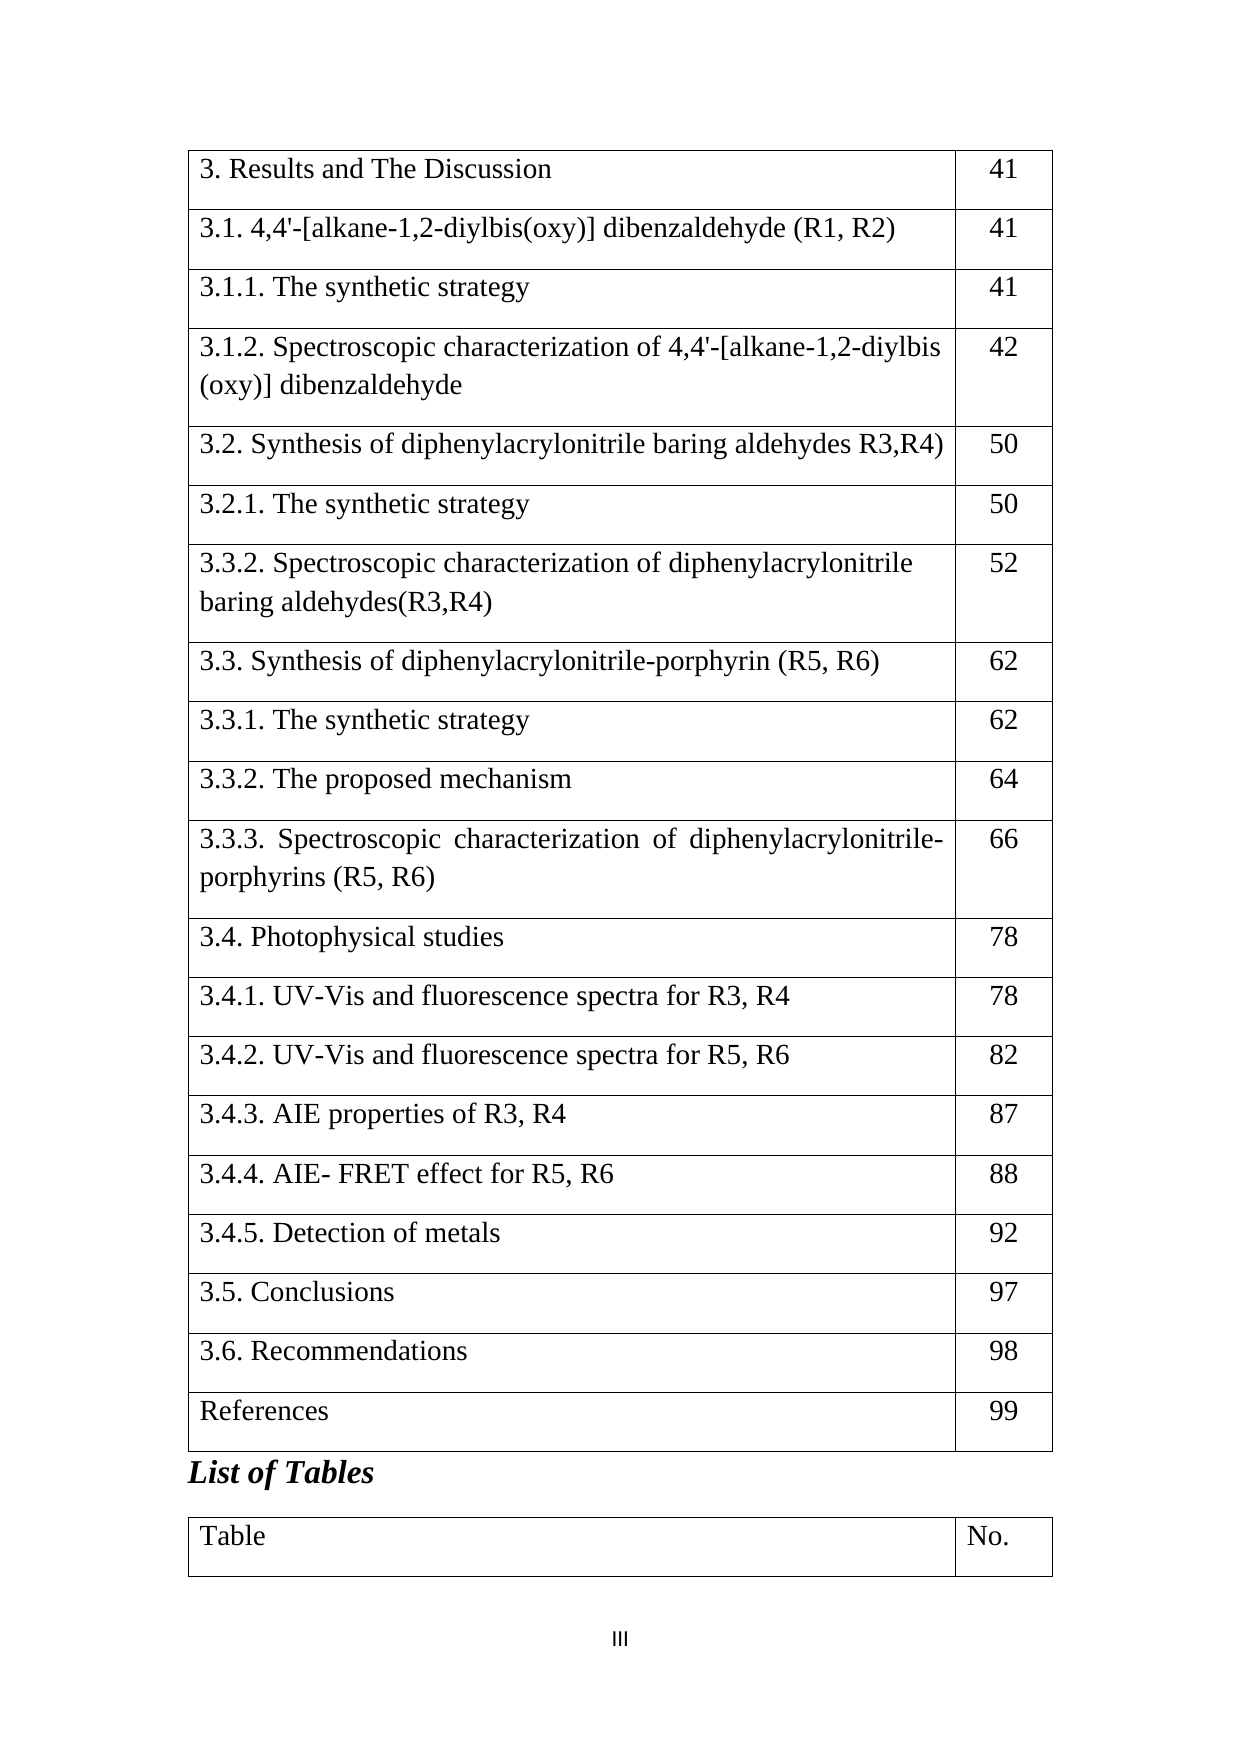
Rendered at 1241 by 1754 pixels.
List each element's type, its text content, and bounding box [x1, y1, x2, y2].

table_cell 78 [956, 919, 1052, 977]
table_cell 3. Results and The Discussion [189, 151, 955, 209]
table_cell 92 [956, 1215, 1052, 1273]
table_cell 41 [956, 151, 1052, 209]
table_cell 82 [956, 1037, 1052, 1095]
table_cell References [189, 1393, 955, 1451]
table_cell 41 [956, 210, 1052, 268]
table_cell 50 [956, 486, 1052, 544]
table_cell 62 [956, 643, 1052, 701]
table_cell 62 [956, 702, 1052, 761]
table_cell 50 [956, 427, 1052, 485]
table_cell 3.3.3. Spectroscopic characterization of diphenylacrylonitrile-porphyrins (R5, R6) [189, 821, 955, 918]
table_cell 66 [956, 821, 1052, 918]
table_cell 3.4. Photophysical studies [189, 919, 955, 977]
table_cell 42 [956, 329, 1052, 426]
table_cell 3.3.1. The synthetic strategy [189, 702, 955, 761]
table_cell 3.3.2. Spectroscopic characterization of diphenylacrylonitrile baring aldehydes(R3,R4) [189, 545, 955, 642]
table_cell 98 [956, 1334, 1052, 1392]
table_cell 64 [956, 762, 1052, 820]
text List of Tables [187, 1452, 1053, 1490]
table_cell 3.2. Synthesis of diphenylacrylonitrile baring aldehydes R3,R4) [189, 427, 955, 485]
table_cell 99 [956, 1393, 1052, 1451]
table_cell 3.1. 4,4'-[alkane-1,2-diylbis(oxy)] dibenzaldehyde (R1, R2) [189, 210, 955, 268]
table_cell 78 [956, 978, 1052, 1036]
table_header No. [956, 1518, 1052, 1576]
table_cell 3.4.1. UV-Vis and fluorescence spectra for R3, R4 [189, 978, 955, 1036]
table_cell 97 [956, 1274, 1052, 1332]
table_cell 87 [956, 1096, 1052, 1155]
table_cell 3.2.1. The synthetic strategy [189, 486, 955, 544]
table_cell 41 [956, 270, 1052, 328]
table_cell 3.4.4. AIE- FRET effect for R5, R6 [189, 1156, 955, 1214]
table_cell 3.5. Conclusions [189, 1274, 955, 1332]
table_cell 3.6. Recommendations [189, 1334, 955, 1392]
table_header Table [189, 1518, 955, 1576]
table_cell 3.1.2. Spectroscopic characterization of 4,4'-[alkane-1,2-diylbis (oxy)] dibenzaldehyde [189, 329, 955, 426]
table_cell 3.4.3. AIE properties of R3, R4 [189, 1096, 955, 1155]
table_cell 52 [956, 545, 1052, 642]
table_cell 3.3.2. The proposed mechanism [189, 762, 955, 820]
table_cell 3.1.1. The synthetic strategy [189, 270, 955, 328]
table_cell 3.4.2. UV-Vis and fluorescence spectra for R5, R6 [189, 1037, 955, 1095]
table_cell 3.4.5. Detection of metals [189, 1215, 955, 1273]
table_cell 88 [956, 1156, 1052, 1214]
table_cell 3.3. Synthesis of diphenylacrylonitrile-porphyrin (R5, R6) [189, 643, 955, 701]
